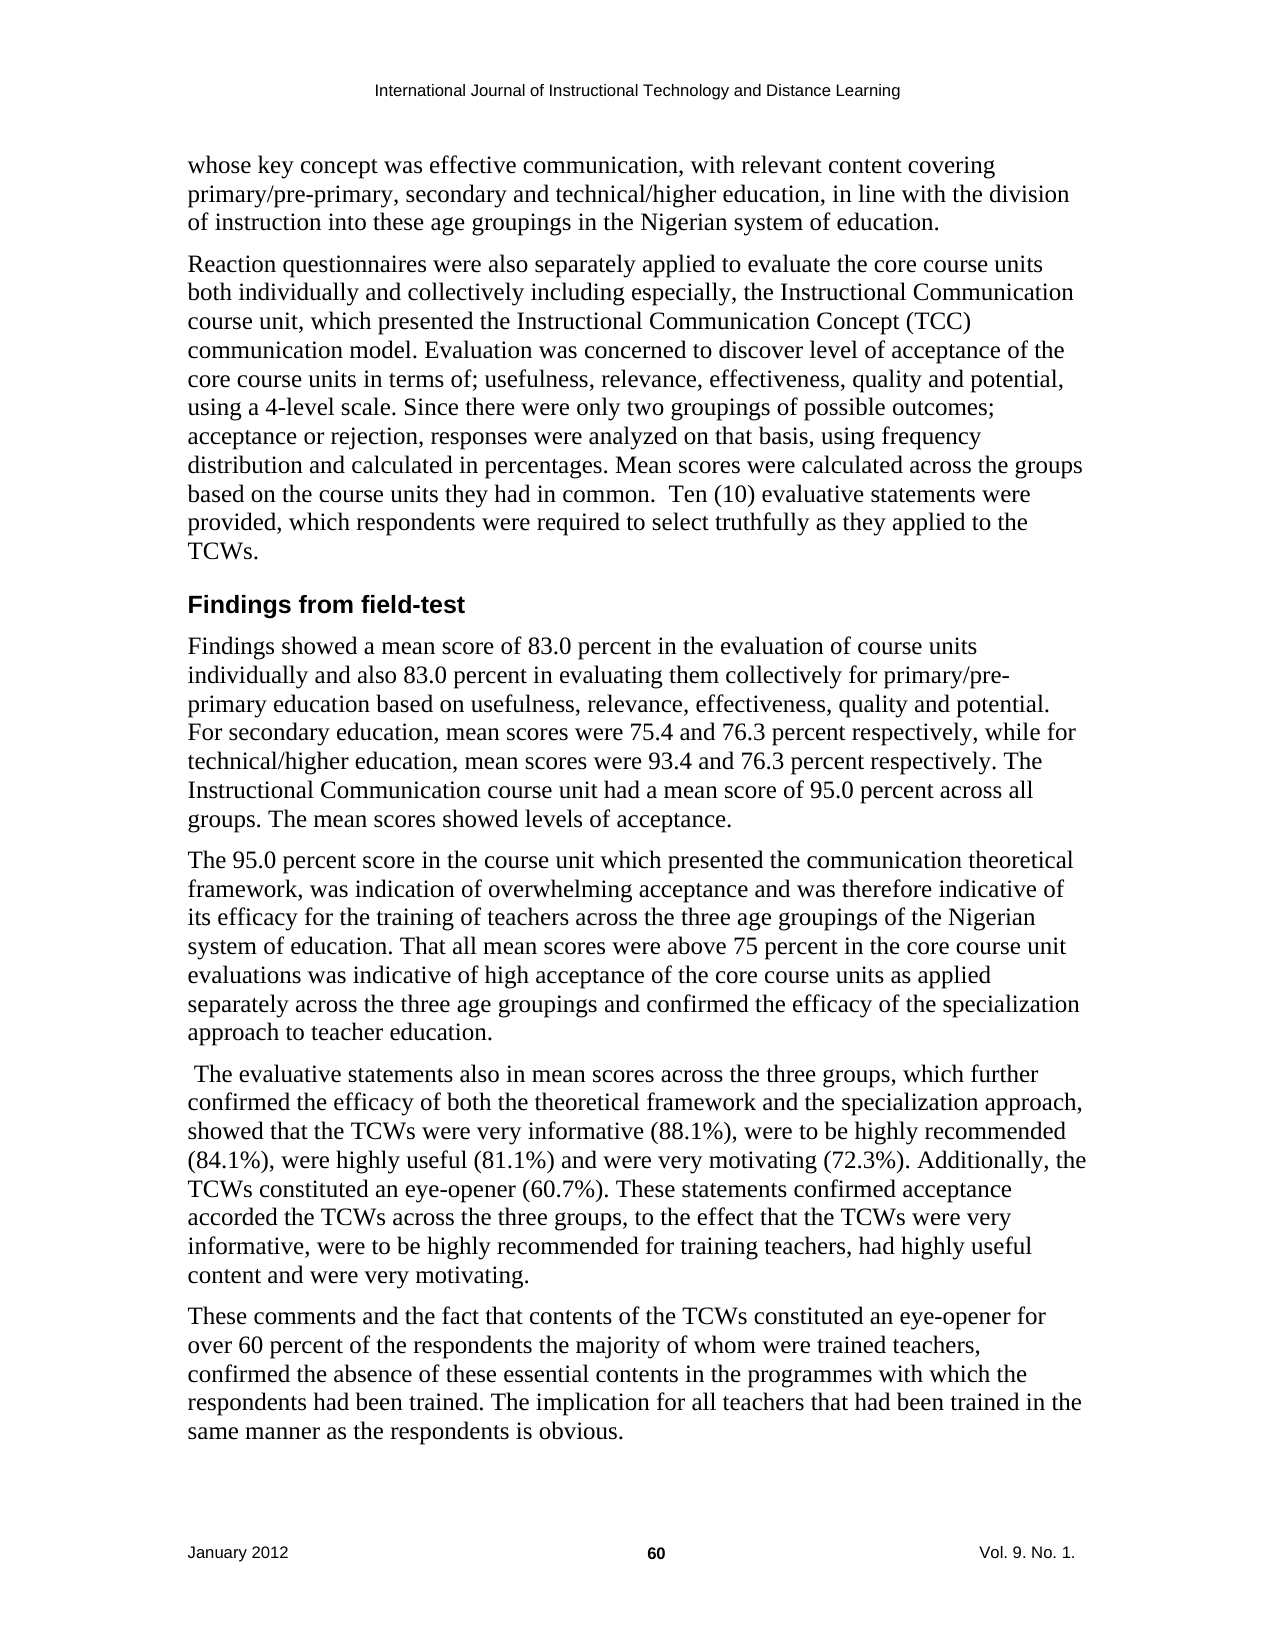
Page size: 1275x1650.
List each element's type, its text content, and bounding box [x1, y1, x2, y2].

subtitle Findings from field-test [187, 590, 1087, 619]
text The 95.0 percent score in the course unit which presented the communication theoretical framework, was indication of overwhelming acceptance and was therefore indicative of its efficacy for the training of teachers across the three age groupings of the Nigerian system of education. That all mean scores were above 75 percent in the core course unit evaluations was indicative of high acceptance of the core course units as applied separately across the three age groupings and confirmed the efficacy of the specialization approach to teacher education. [187, 845, 1087, 1046]
text Reaction questionnaires were also separately applied to evaluate the core course units both individually and collectively including especially, the Instructional Communication course unit, which presented the Instructional Communication Concept (TCC) communication model. Evaluation was concerned to discover level of acceptance of the core course units in terms of; usefulness, relevance, effectiveness, quality and potential, using a 4-level scale. Since there were only two groupings of possible outcomes; acceptance or rejection, responses were analyzed on that basis, using frequency distribution and calculated in percentages. Mean scores were calculated across the groups based on the course units they had in common. Ten (10) evaluative statements were provided, which respondents were required to select truthfully as they applied to the TCWs. [187, 249, 1087, 565]
text The evaluative statements also in mean scores across the three groups, which further confirmed the efficacy of both the theoretical framework and the specialization approach, showed that the TCWs were very informative (88.1%), were to be highly recommended (84.1%), were highly useful (81.1%) and were very motivating (72.3%). Additionally, the TCWs constituted an eye-opener (60.7%). These statements confirmed acceptance accorded the TCWs across the three groups, to the effect that the TCWs were very informative, were to be highly recommended for training teachers, had highly useful content and were very motivating. [187, 1059, 1087, 1289]
text Findings showed a mean score of 83.0 percent in the evaluation of course units individually and also 83.0 percent in evaluating them collectively for primary/pre-primary education based on usefulness, relevance, effectiveness, quality and potential. For secondary education, mean scores were 75.4 and 76.3 percent respectively, while for technical/higher education, mean scores were 93.4 and 76.3 percent respectively. The Instructional Communication course unit had a mean score of 95.0 percent across all groups. The mean scores showed levels of acceptance. [187, 631, 1087, 832]
text These comments and the fact that contents of the TCWs constituted an eye-opener for over 60 percent of the respondents the majority of whom were trained teachers, confirmed the absence of these essential contents in the programmes with which the respondents had been trained. The implication for all teachers that had been trained in the same manner as the respondents is obvious. [187, 1301, 1087, 1445]
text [187, 150, 1087, 236]
